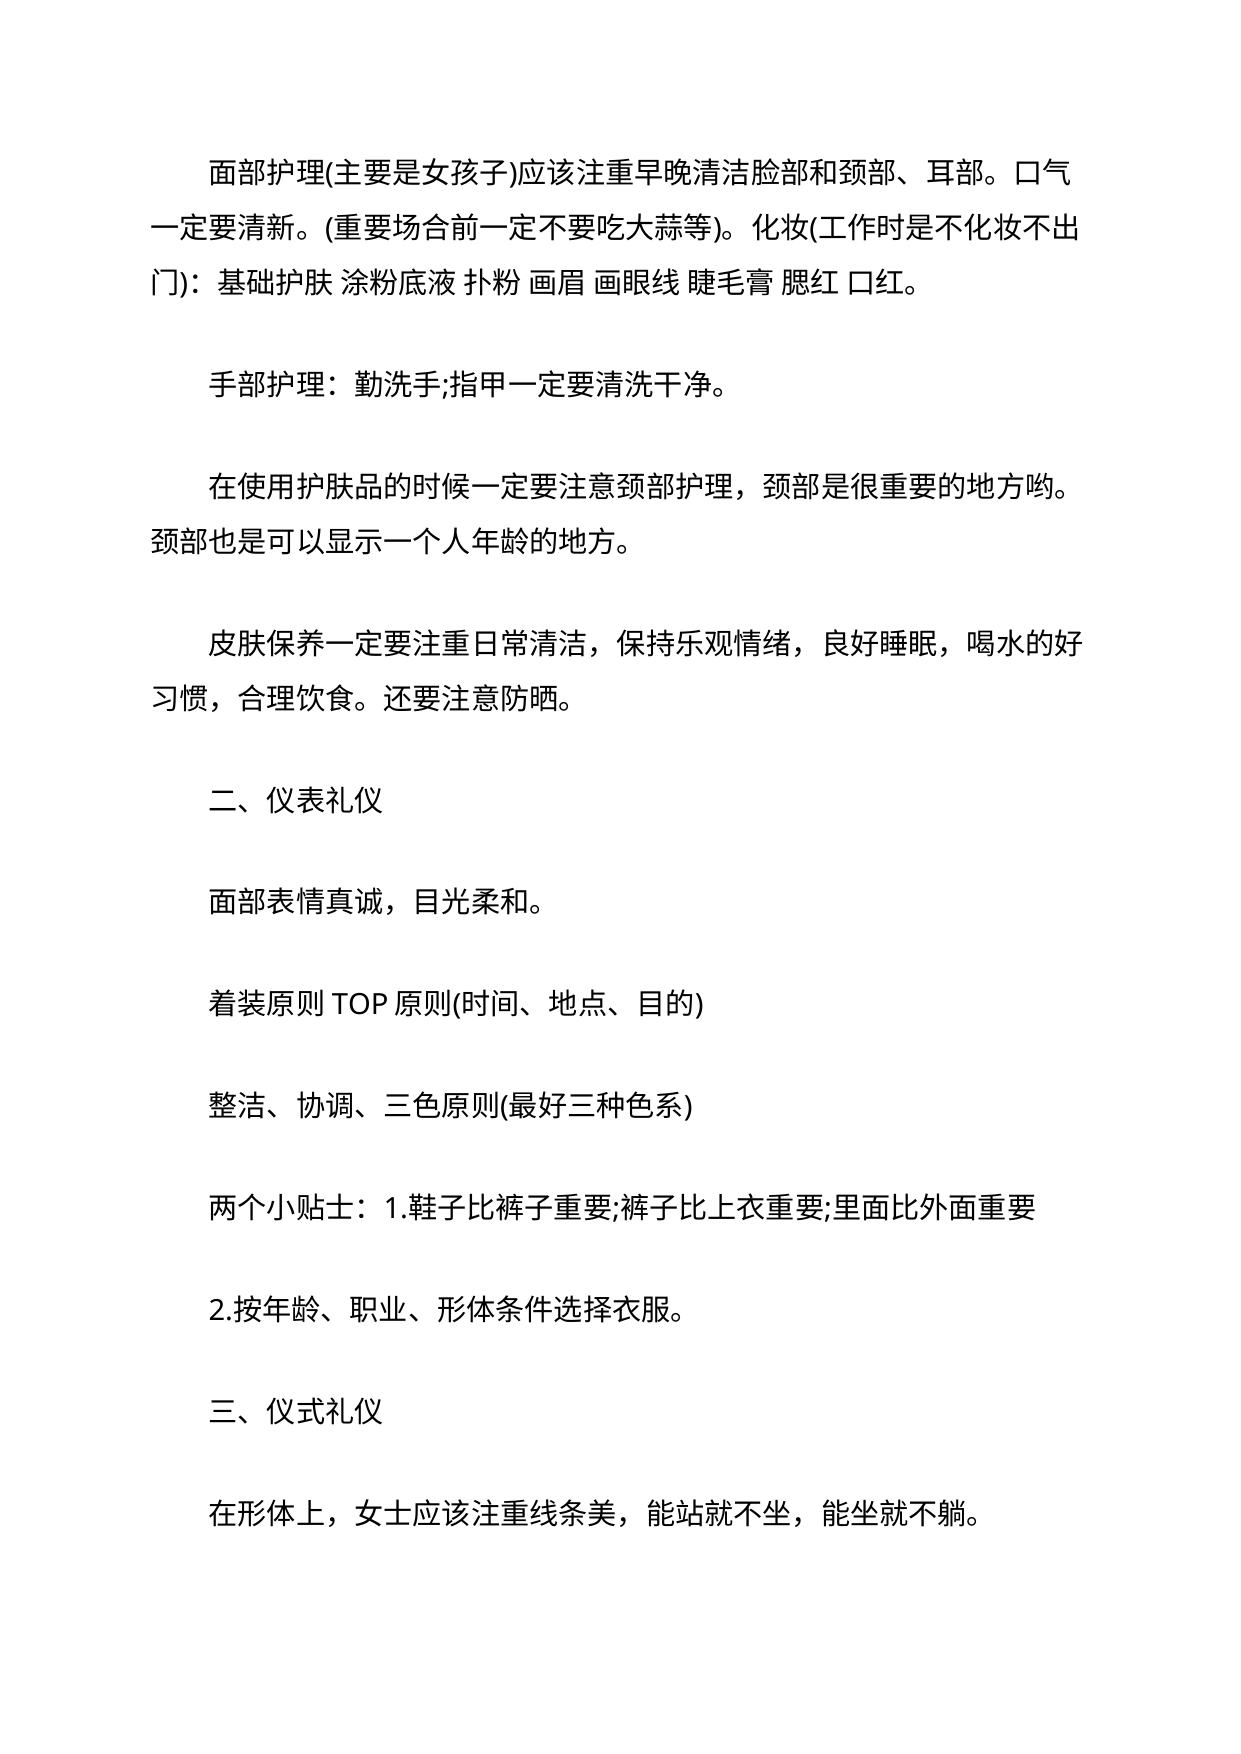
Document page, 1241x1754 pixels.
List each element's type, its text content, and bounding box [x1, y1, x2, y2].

text 二、仪表礼仪 [150, 777, 1090, 819]
text 在使用护肤品的时候一定要注意颈部护理，颈部是很重要的地方哟。颈部也是可以显示一个人年龄的地方。 [150, 464, 1090, 561]
text 着装原则 TOP原则(时间、地点、目的) [150, 981, 1090, 1023]
text 皮肤保养一定要注重日常清洁，保持乐观情绪，良好睡眠，喝水的好习惯，合理饮食。还要注意防晒。 [150, 621, 1090, 718]
text 面部护理(主要是女孩子)应该注重早晚清洁脸部和颈部、耳部。口气一定要清新。(重要场合前一定不要吃大蒜等)。化妆(工作时是不化妆不出门)：基础护肤 涂粉底液 扑粉 画眉 画眼线 睫毛膏 腮红 口红。 [150, 150, 1090, 302]
text 两个小贴士：1.鞋子比裤子重要;裤子比上衣重要;里面比外面重要 [150, 1185, 1090, 1227]
text 面部表情真诚，目光柔和。 [150, 879, 1090, 921]
text 整洁、协调、三色原则(最好三种色系) [150, 1083, 1090, 1125]
text 三、仪式礼仪 [150, 1389, 1090, 1431]
text 2.按年龄、职业、形体条件选择衣服。 [150, 1287, 1090, 1329]
text 手部护理：勤洗手;指甲一定要清洗干净。 [150, 362, 1090, 404]
text 在形体上，女士应该注重线条美，能站就不坐，能坐就不躺。 [150, 1491, 1090, 1533]
